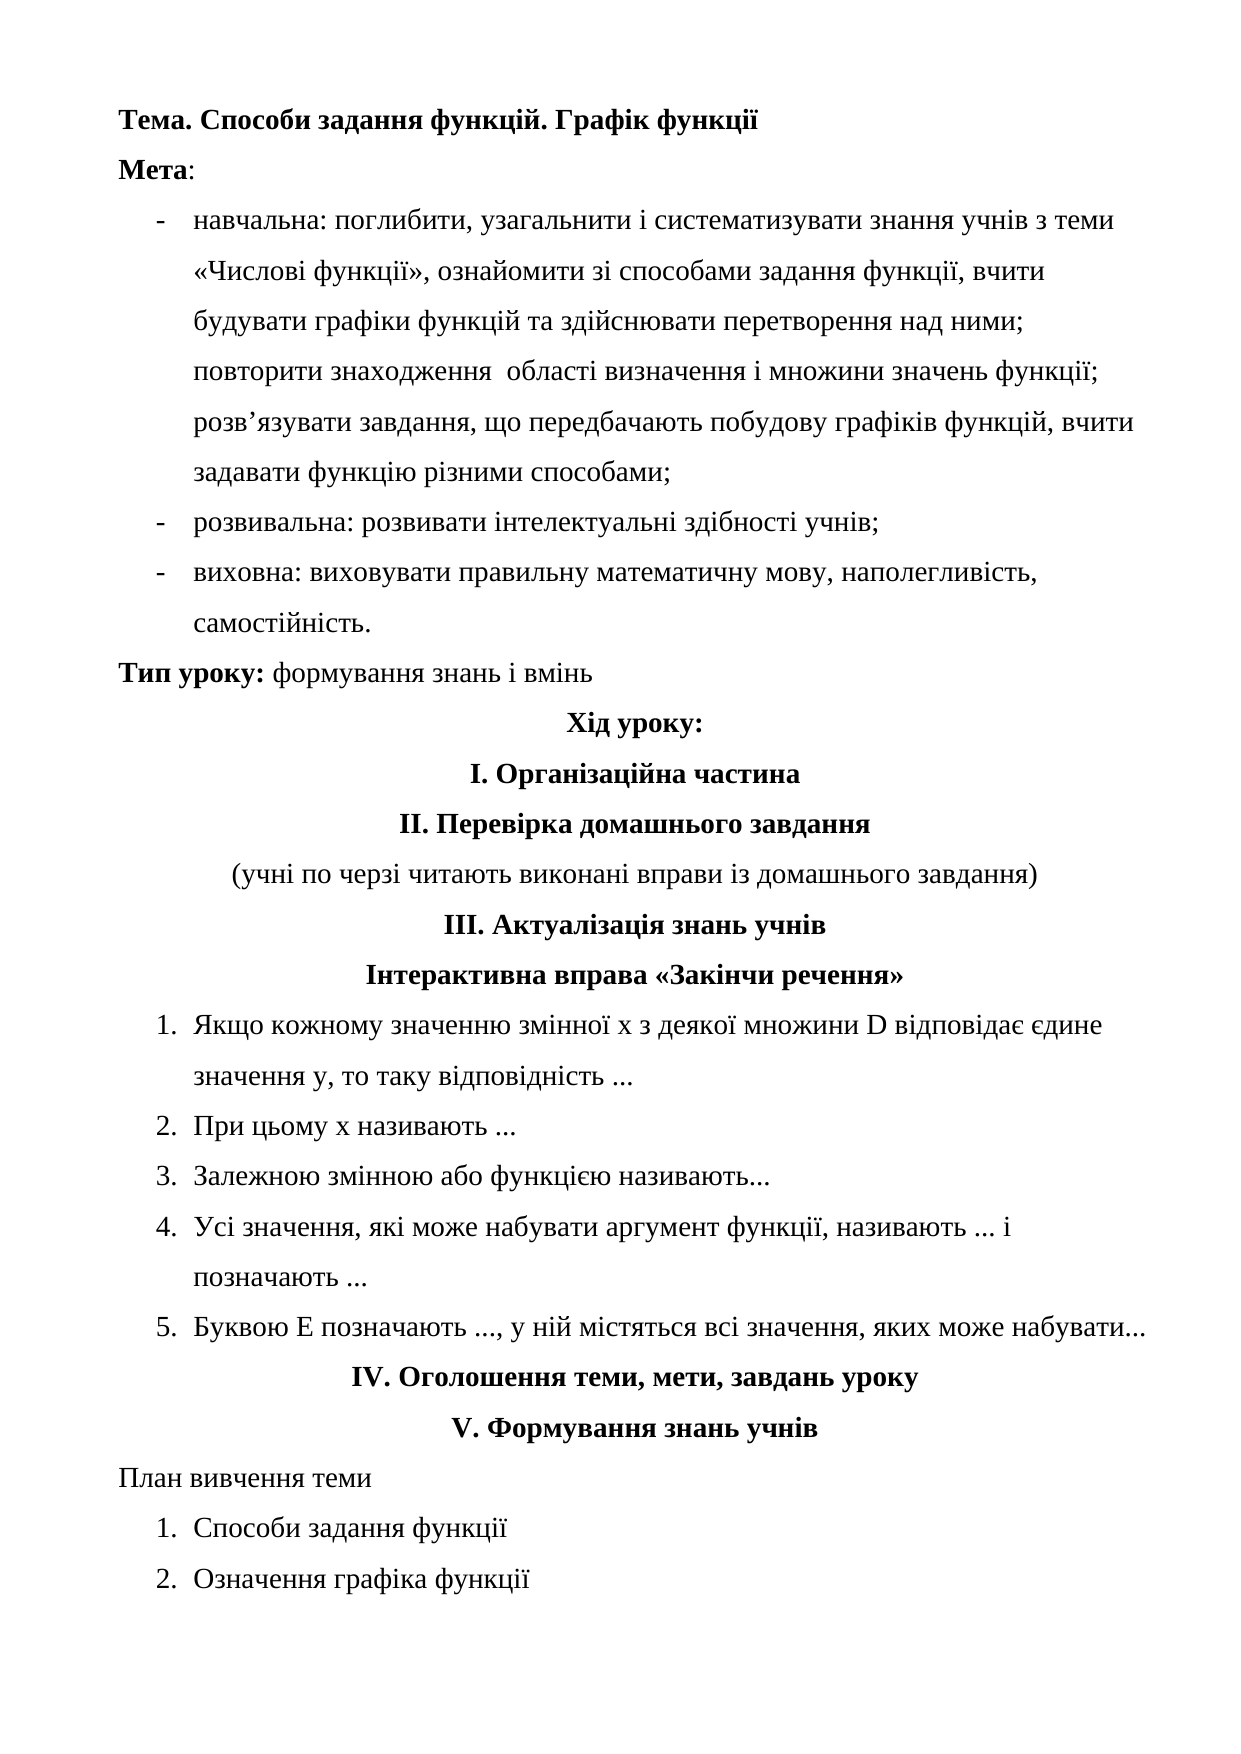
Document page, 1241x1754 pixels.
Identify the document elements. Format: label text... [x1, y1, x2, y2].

list При цьому х називають ... [156, 1108, 1152, 1142]
text V. Формування знань учнів [118, 1410, 1152, 1443]
text (учні по черзі читають виконані вправи із домашнього завдання) [118, 856, 1152, 890]
list Означення графіка функції [156, 1561, 1152, 1594]
text Тема. Способи задання функцій. Графік функції [118, 102, 1152, 135]
list Способи задання функції [156, 1511, 1152, 1544]
text Хід уроку: [118, 706, 1152, 739]
list Якщо кожному значенню змінної х з деякої множини D відповідає єдине значення у, то таку відповідність ... [156, 1007, 1152, 1091]
text ІІІ. Актуалізація знань учнів [118, 907, 1152, 940]
list Усі значення, які може набувати аргумент функції, називають ... і позначають ... [156, 1209, 1152, 1292]
text ІІ. Перевірка домашнього завдання [118, 806, 1152, 840]
text Тип уроку: формування знань і вмінь [118, 655, 1152, 689]
text План вивчення теми [118, 1460, 1152, 1494]
list розвивальна: розвивати інтелектуальні здібності учнів; [156, 504, 1152, 538]
list виховна: виховувати правильну математичну мову, наполегливість, самостійність. [156, 554, 1152, 638]
list Залежною змінною або функцією називають... [156, 1158, 1152, 1192]
text Інтерактивна вправа «Закінчи речення» [118, 957, 1152, 991]
text ІV. Оголошення теми, мети, завдань уроку [118, 1359, 1152, 1393]
text Мета: [118, 152, 1152, 186]
list навчальна: поглибити, узагальнити і систематизувати знання учнів з теми «Числові функції», ознайомити зі способами задання функції, вчити будувати графіки функцій та здійснювати перетворення над ними; повторити знаходження області визначення і множини значень функції; розв’язувати завдання, що передбачають побудову графіків функцій, вчити задавати функцію різними способами; [156, 202, 1152, 487]
list Буквою Е позначають ..., у ній містяться всі значення, яких може набувати... [156, 1309, 1152, 1343]
text І. Організаційна частина [118, 756, 1152, 789]
